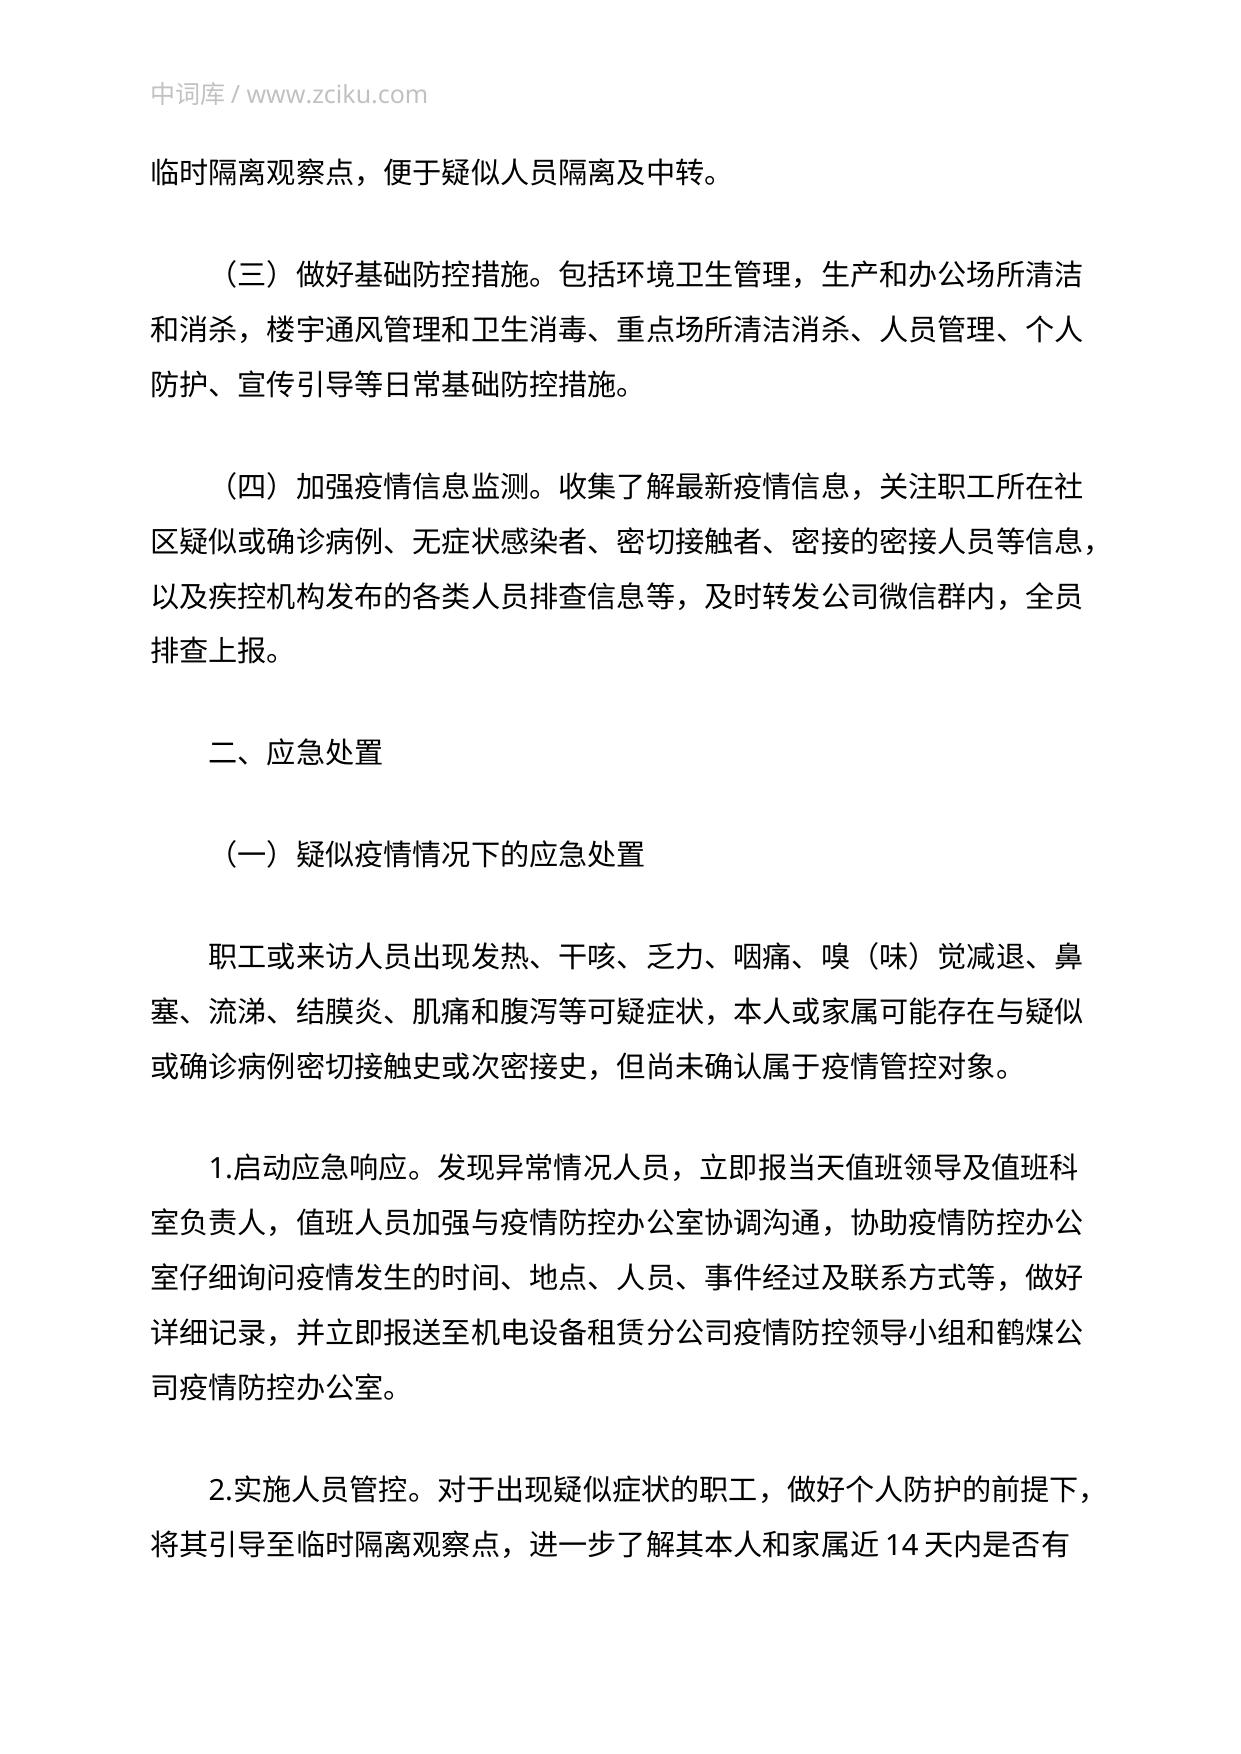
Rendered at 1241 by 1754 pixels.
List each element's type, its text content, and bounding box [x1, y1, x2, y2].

text 1.启动应急响应。发现异常情况人员，立即报当天值班领导及值班科室负责人，值班人员加强与疫情防控办公室协调沟通，协助疫情防控办公室仔细询问疫情发生的时间、地点、人员、事件经过及联系方式等，做好详细记录，并立即报送至机电设备租赁分公司疫情防控领导小组和鹤煤公司疫情防控办公室。 [150, 1145, 1090, 1407]
text 二、应急处置 [150, 730, 1090, 772]
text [150, 1466, 1090, 1564]
text （三）做好基础防控措施。包括环境卫生管理，生产和办公场所清洁和消杀，楼宇通风管理和卫生消毒、重点场所清洁消杀、人员管理、个人防护、宣传引导等日常基础防控措施。 [150, 252, 1090, 404]
text （四）加强疫情信息监测。收集了解最新疫情信息，关注职工所在社区疑似或确诊病例、无症状感染者、密切接触者、密接的密接人员等信息，以及疾控机构发布的各类人员排查信息等，及时转发公司微信群内，全员排查上报。 [150, 463, 1090, 670]
text 职工或来访人员出现发热、干咳、乏力、咽痛、嗅（味）觉减退、鼻塞、流涕、结膜炎、肌痛和腹泻等可疑症状，本人或家属可能存在与疑似或确诊病例密切接触史或次密接史，但尚未确认属于疫情管控对象。 [150, 933, 1090, 1085]
text （一）疑似疫情情况下的应急处置 [150, 832, 1090, 874]
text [150, 150, 1090, 192]
